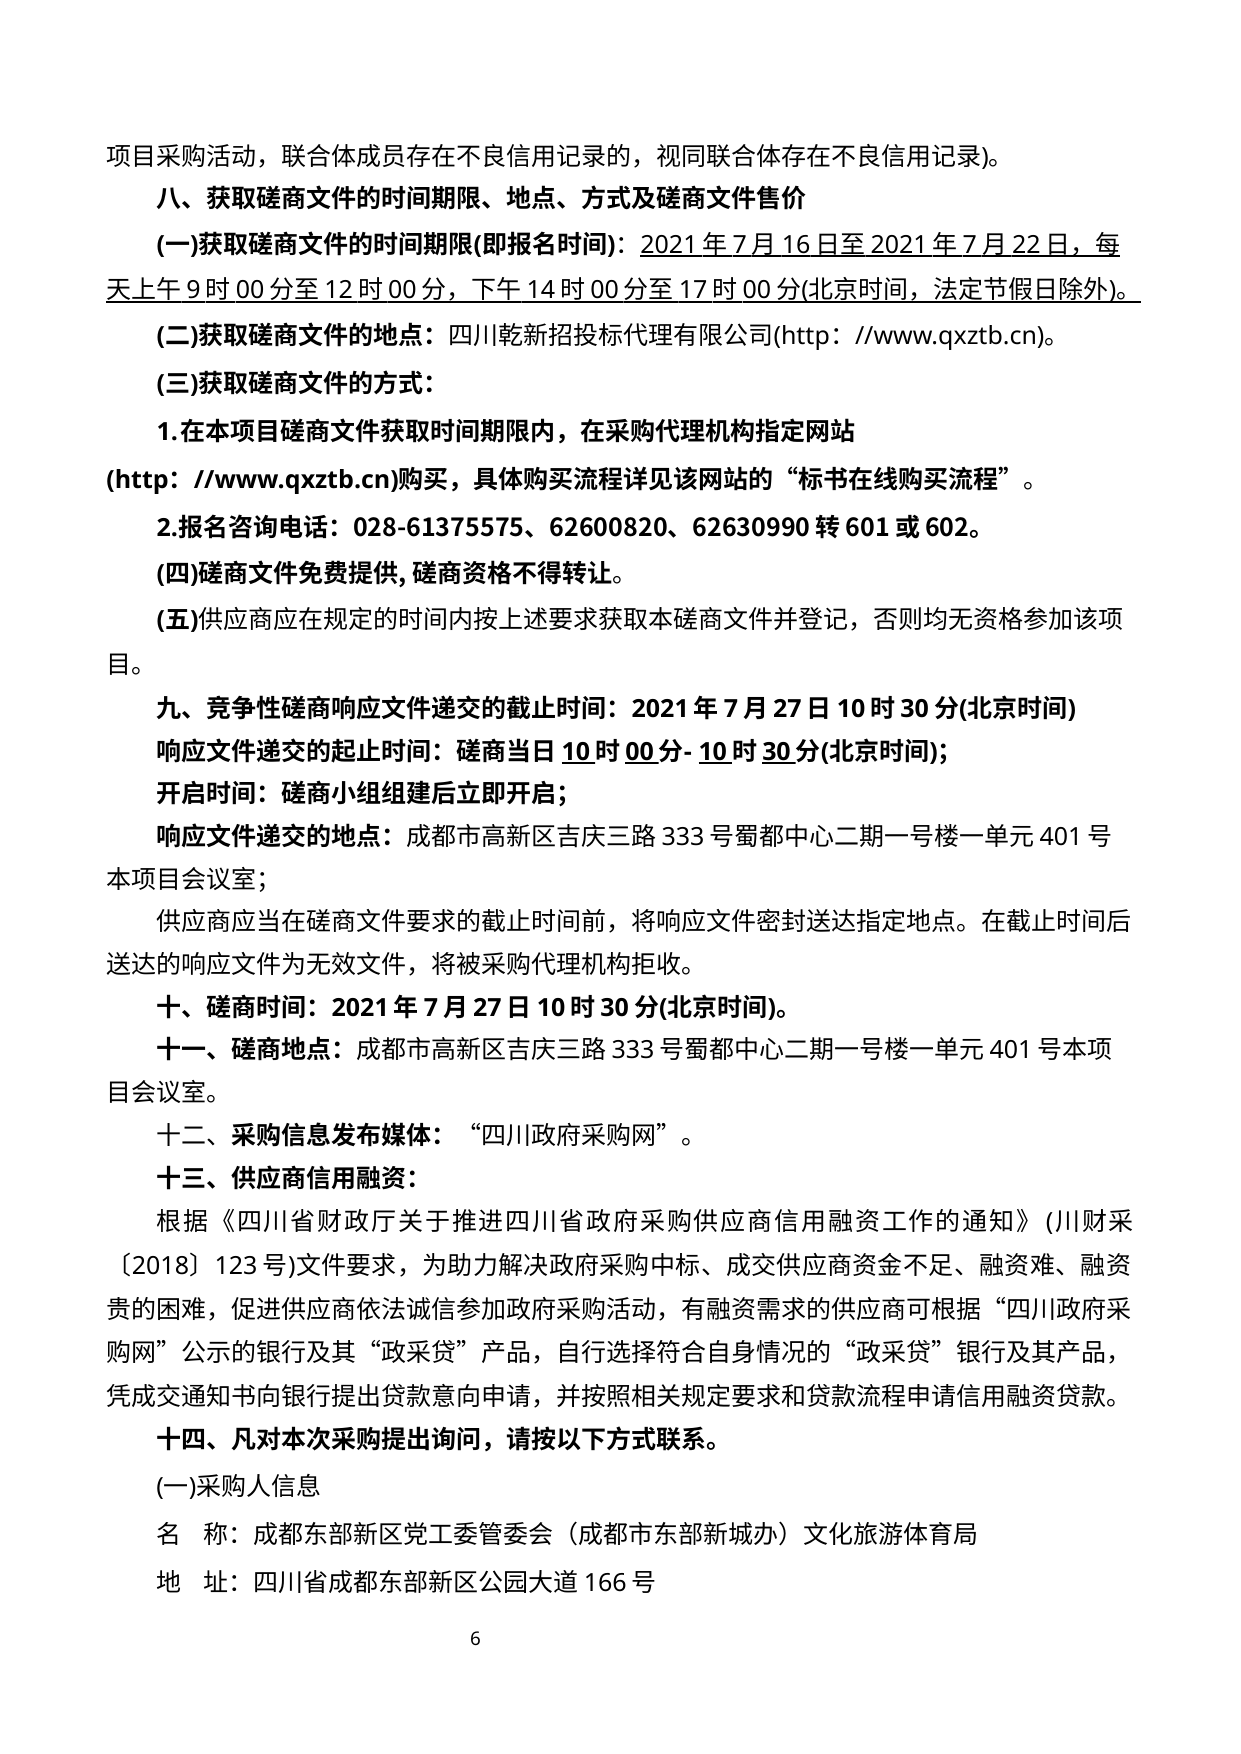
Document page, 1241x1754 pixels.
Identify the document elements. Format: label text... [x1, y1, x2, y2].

text 根据《四川省财政厅关于推进四川省政府采购供应商信用融资工作的通知》(川财采〔2018〕123号)文件要求，为助力解决政府采购中标、成交供应商资金不足、融资难、融资贵的困难，促进供应商依法诚信参加政府采购活动，有融资需求的供应商可根据“四川政府采购网”公示的银行及其“政采贷”产品，自行选择符合自身情况的“政采贷”银行及其产品，凭成交通知书向银行提出贷款意向申请，并按照相关规定要求和贷款流程申请信用融资贷款。 [106, 1196, 1134, 1414]
text (一)采购人信息 [106, 1457, 1134, 1505]
text (一)获取磋商文件的时间期限(即报名时间)：2021年7月16日至2021年7月22日，每天上午9时00分至12时00分，下午14时00分至17时00分(北京时间，法定节假日除外)。 [106, 216, 1134, 301]
text (五)供应商应在规定的时间内按上述要求获取本磋商文件并登记，否则均无资格参加该项目。 [106, 591, 1134, 683]
list 供应商信用融资： [106, 1153, 1134, 1196]
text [106, 130, 1134, 174]
text 响应文件递交的起止时间：磋商当日10时00分- 10时30分(北京时间)； [106, 726, 1134, 768]
list 采购信息发布媒体：“四川政府采购网”。 [106, 1110, 1134, 1153]
text 响应文件递交的地点：成都市高新区吉庆三路333号蜀都中心二期一号楼一单元401号本项目会议室； [106, 811, 1134, 897]
text 开启时间：磋商小组组建后立即开启； [106, 768, 1134, 811]
list 获取磋商文件的时间期限、地点、方式及磋商文件售价 [106, 174, 1134, 216]
text 1. 在本项目磋商文件获取时间期限内，在采购代理机构指定网站(http：//www.qxztb.cn)购买，具体购买流程详见该网站的“标书在线购买流程”。 [106, 402, 1134, 498]
text 供应商应当在磋商文件要求的截止时间前，将响应文件密封送达指定地点。在截止时间后送达的响应文件为无效文件，将被采购代理机构拒收。 [106, 897, 1134, 982]
text 名 称：成都东部新区党工委管委会（成都市东部新城办）文化旅游体育局 [106, 1505, 1134, 1553]
text 2.报名咨询电话：028-61375575、62600820、62630990转601或602。 [106, 498, 1134, 546]
list 磋商时间：2021年7月27日10时30分(北京时间)。 [106, 982, 1134, 1025]
text 地 址：四川省成都东部新区公园大道166号 [106, 1553, 1134, 1601]
text (二)获取磋商文件的地点：四川乾新招投标代理有限公司(http：//www.qxztb.cn)。 [106, 308, 1134, 354]
text (三)获取磋商文件的方式： [106, 354, 1134, 402]
text (四)磋商文件免费提供, 磋商资格不得转让。 [106, 546, 1134, 591]
list 磋商地点：成都市高新区吉庆三路333号蜀都中心二期一号楼一单元401号本项目会议室。 [106, 1025, 1134, 1110]
list 凡对本次采购提出询问，请按以下方式联系。 [106, 1414, 1134, 1457]
list 竞争性磋商响应文件递交的截止时间：2021年7月27日10时30分(北京时间) [106, 683, 1134, 726]
